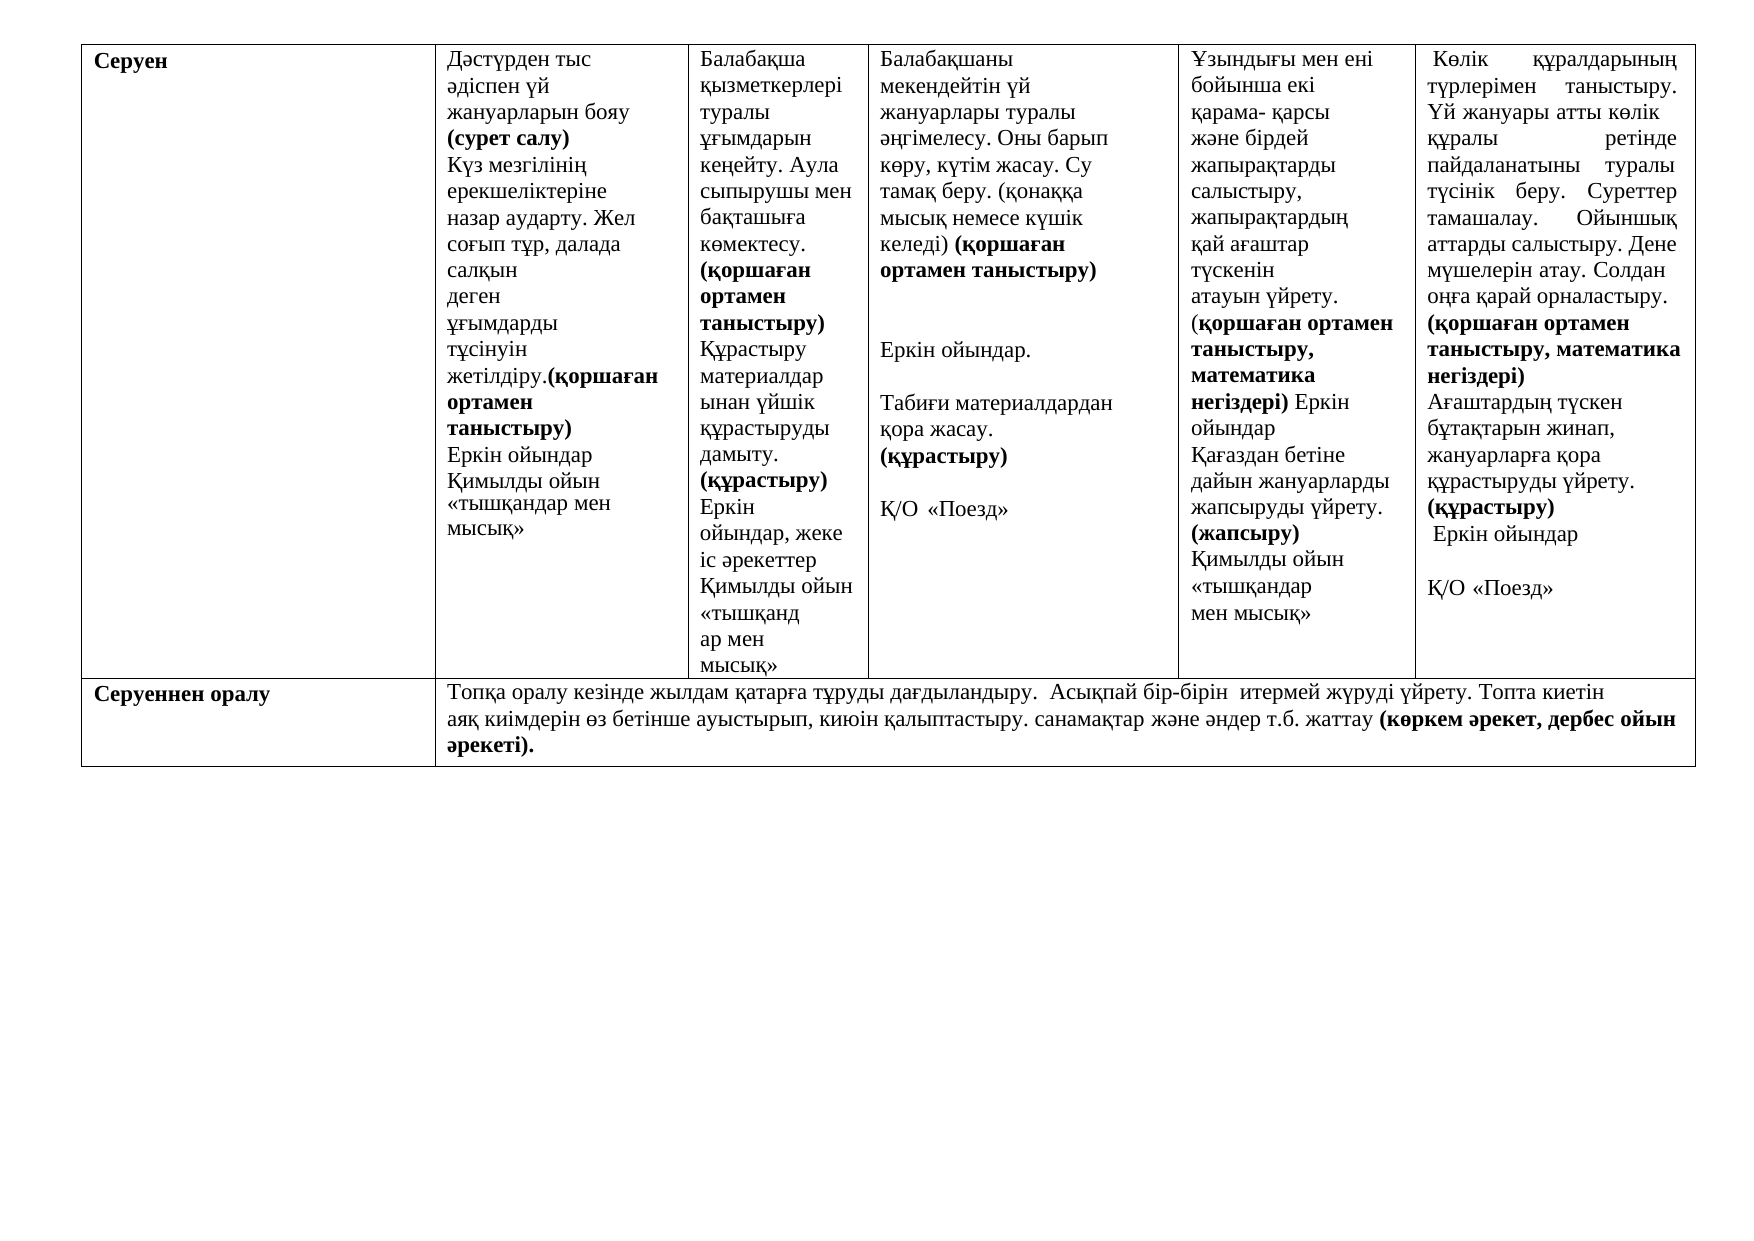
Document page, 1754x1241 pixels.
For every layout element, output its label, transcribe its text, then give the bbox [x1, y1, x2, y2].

table_cell Топқа оралу кезінде жылдам қатарға тұруды дағдыландыру. Асықпай бір-бірін итермей жүруді үйрету. Топта киетін аяқ киімдерін өз бетінше ауыстырып, киюін қалыптастыру. санамақтар және әндер т.б. жаттау (көркем әрекет, дербес ойын әрекеті). [436, 679, 1695, 766]
table_cell Серуеннен оралу [82, 679, 435, 766]
table_cell Дәстүрден тыс әдіспен үй жануарларын бояу (сурет салу) Күз мезгілінің ерекшеліктеріне назар аударту. Жел соғып тұр, далада салқын деген ұғымдарды тұсінуін жетілдіру.(қоршаған ортамен таныстыру) Еркін ойындар Қимылды ойын «тышқандар мен мысық» [436, 45, 688, 678]
table_cell Балабақшаны мекендейтін үй жануарлары туралы әңгімелесу. Оны барып көру, күтім жасау. Су тамақ беру. (қонаққа мысық немесе күшік келеді) (қоршаған ортамен таныстыру) Еркін ойындар. Табиғи материалдардан қора жасау. (құрастыру) Қ/О «Поезд» [869, 45, 1178, 678]
table_cell Серуен [82, 45, 435, 678]
table_cell Көлік құралдарының түрлерімен таныстыру. Үй жануары атты көлік құралы ретінде пайдаланатыны туралы түсінік беру. Суреттер тамашалау. Ойыншық аттарды салыстыру. Дене мүшелерін атау. Солдан оңға қарай орналастыру. (қоршаған ортамен таныстыру, математика негіздері) Ағаштардың түскен бұтақтарын жинап, жануарларға қора құрастыруды үйрету. (құрастыру) Еркін ойындар Қ/О «Поезд» [1416, 45, 1695, 678]
table_cell Балабақша қызметкерлері туралы ұғымдарын кеңейту. Аула сыпырушы мен бақташыға көмектесу. (қоршаған ортамен таныстыру) Құрастыру материалдарынан үйшік құрастыруды дамыту. (құрастыру) Еркін ойындар, жеке іс әрекеттер Қимылды ойын «тышқандар мен мысық» [689, 45, 868, 678]
table_cell Ұзындығы мен ені бойынша екі қарама- қарсы және бірдей жапырақтарды салыстыру, жапырақтардың қай ағаштар түскенін атауын үйрету. (қоршаған ортамен таныстыру, математика негіздері) Еркін ойындар Қағаздан бетіне дайын жануарларды жапсыруды үйрету. (жапсыру) Қимылды ойын «тышқандар мен мысық» [1179, 45, 1415, 678]
